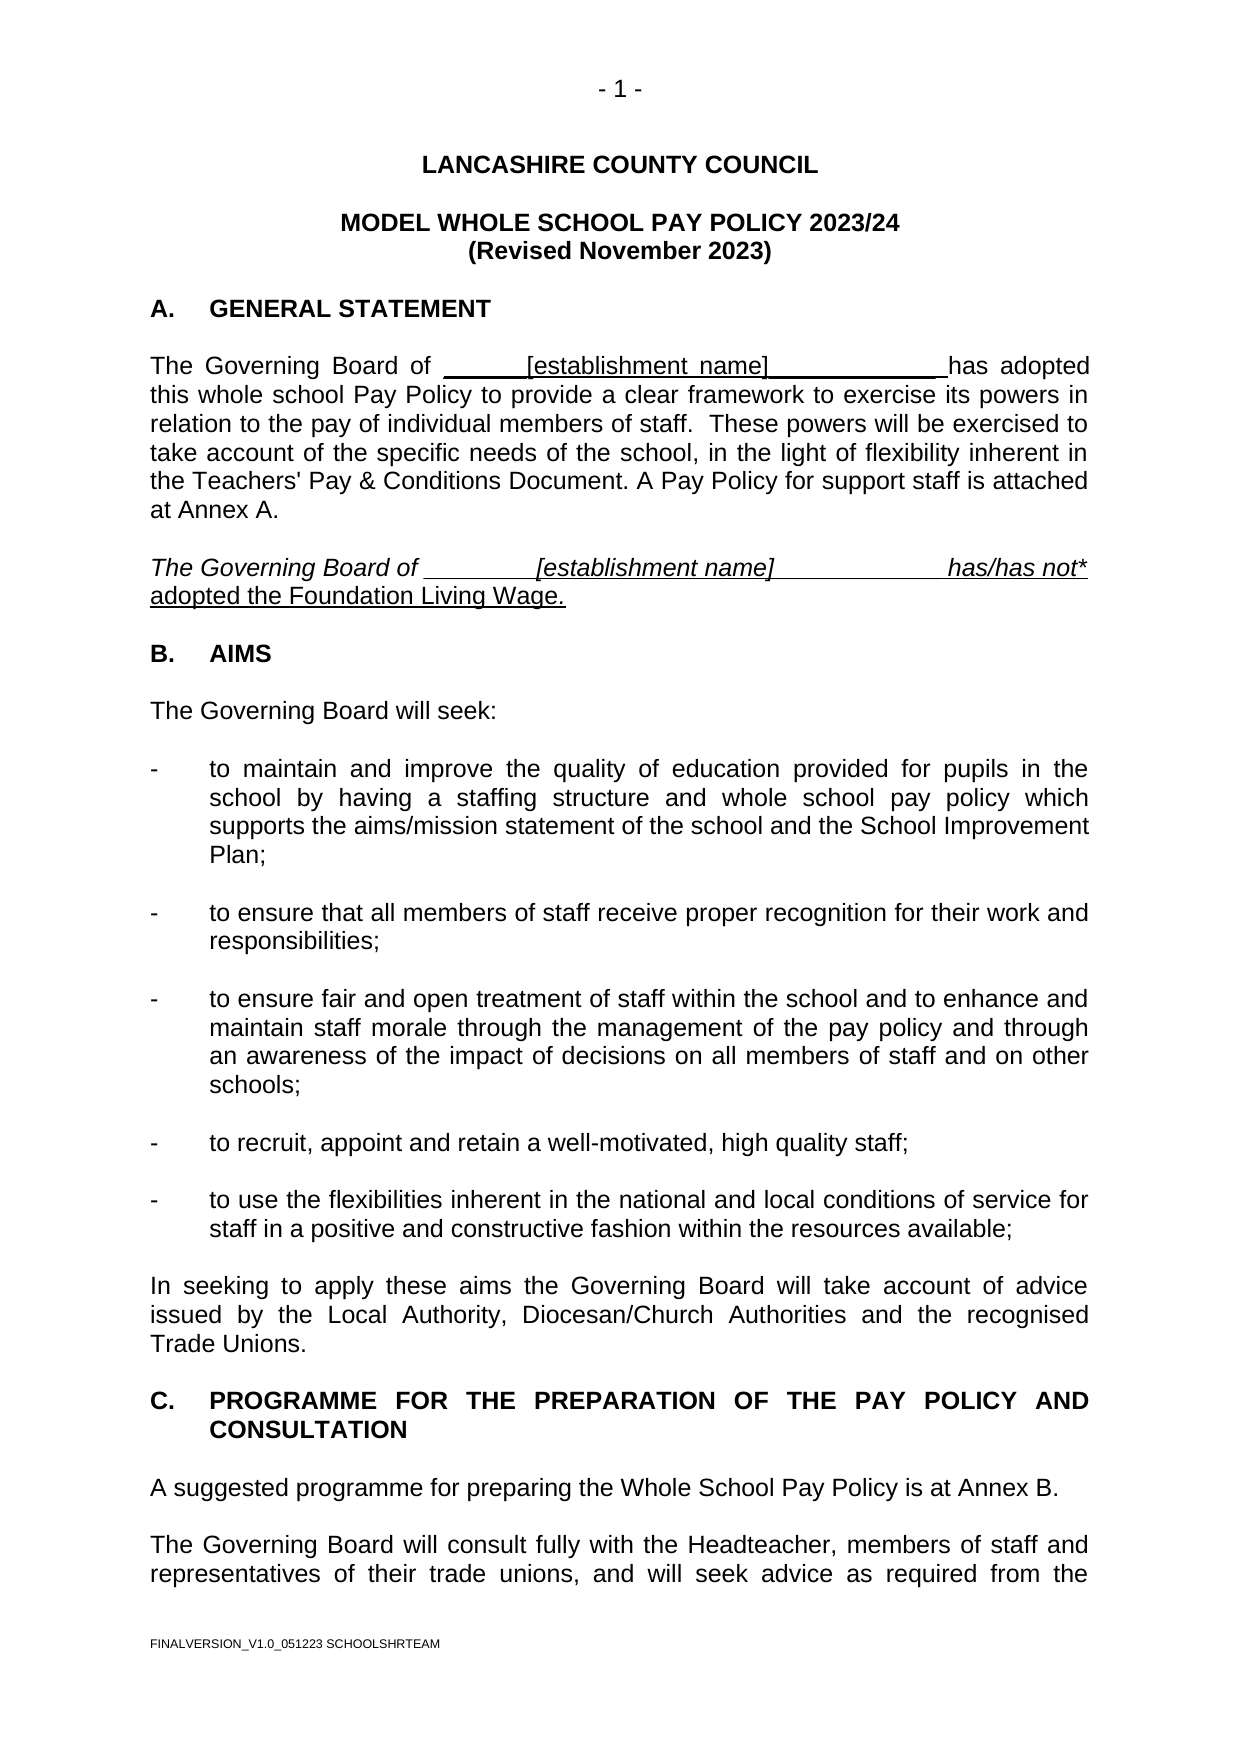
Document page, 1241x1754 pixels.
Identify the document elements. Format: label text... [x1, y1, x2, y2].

text MODEL WHOLE SCHOOL PAY POLICY 2023/24 [150, 207, 1090, 236]
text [150, 1530, 1090, 1587]
text - to ensure fair and open treatment of staff within the school and to enhance and maintain staff morale through the management of the pay policy and through an awareness of the impact of decisions on all members of staff and on other schools; [150, 984, 1090, 1099]
text (Revised November 2023) [150, 236, 1090, 265]
text - to recruit, appoint and retain a well-motivated, high quality staff; [150, 1127, 1090, 1156]
list GENERAL STATEMENT [150, 294, 1090, 322]
list PROGRAMME FOR THE PREPARATION OF THE PAY POLICY AND CONSULTATION [150, 1386, 1090, 1444]
list AIMS [150, 639, 1090, 667]
text The Governing Board of ______[establishment name]____________ has adopted this whole school Pay Policy to provide a clear framework to exercise its powers in relation to the pay of individual members of staff. These powers will be exercised to take account of the specific needs of the school, in the light of flexibility inherent in the Teachers' Pay & Conditions Document. A Pay Policy for support staff is attached at Annex A. [150, 351, 1090, 524]
text - to use the flexibilities inherent in the national and local conditions of service for staff in a positive and constructive fashion within the resources available; [150, 1185, 1090, 1242]
text The Governing Board will seek: [150, 696, 1090, 725]
text The Governing Board of ________[establishment name]____________ has/has not* adopted the Foundation Living Wage. [150, 552, 1090, 610]
subtitle LANCASHIRE COUNTY COUNCIL [150, 150, 1090, 179]
text - to ensure that all members of staff receive proper recognition for their work and responsibilities; [150, 897, 1090, 955]
text - to maintain and improve the quality of education provided for pupils in the school by having a staffing structure and whole school pay policy which supports the aims/mission statement of the school and the School Improvement Plan; [150, 754, 1090, 869]
text A suggested programme for preparing the Whole School Pay Policy is at Annex B. [150, 1472, 1090, 1501]
text In seeking to apply these aims the Governing Board will take account of advice issued by the Local Authority, Diocesan/Church Authorities and the recognised Trade Unions. [150, 1271, 1090, 1357]
